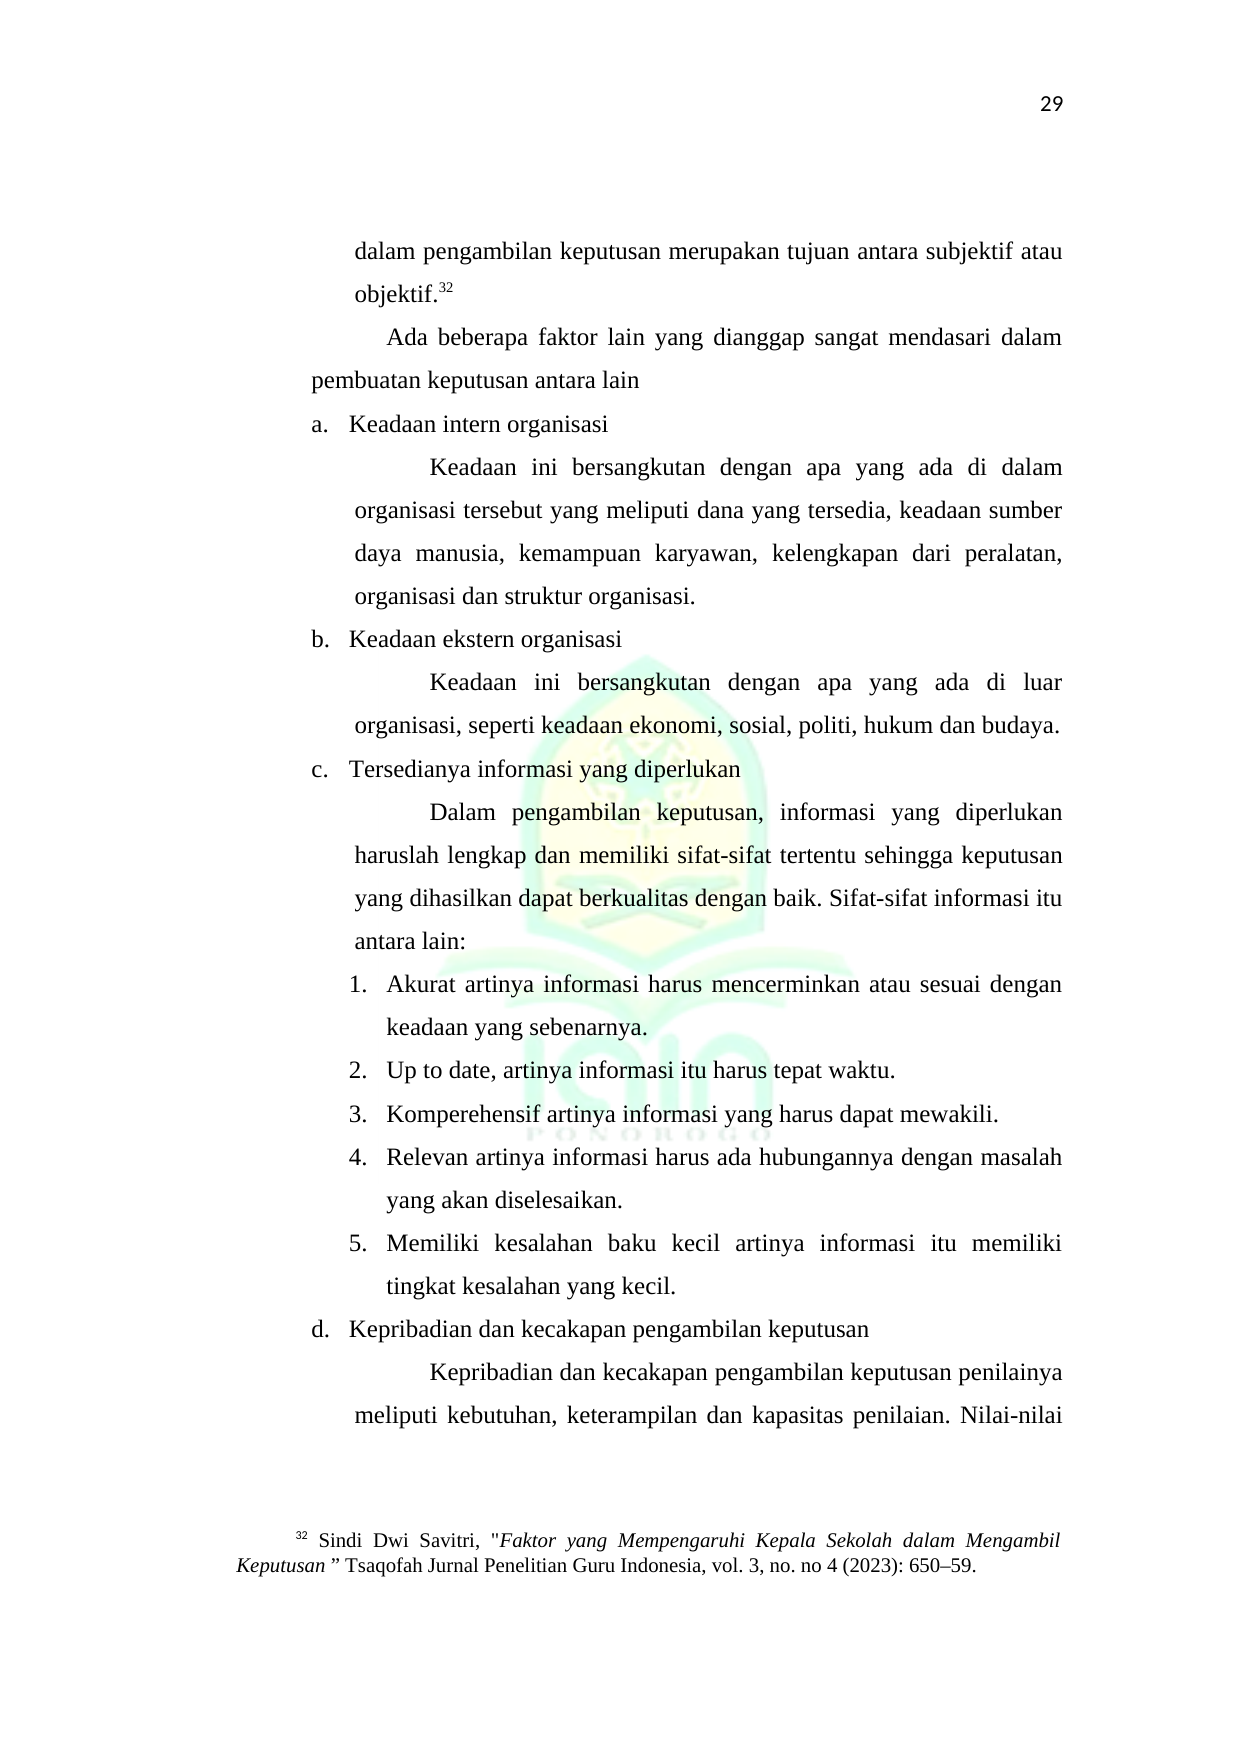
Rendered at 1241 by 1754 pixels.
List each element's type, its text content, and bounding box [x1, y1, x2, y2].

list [354, 1357, 1063, 1429]
list Memiliki kesalahan baku kecil artinya informasi itu memiliki tingkat kesalahan yang kecil. [349, 1228, 1063, 1300]
list Tersedianya informasi yang diperlukan [311, 754, 1063, 782]
list Keadaan intern organisasi [311, 409, 1063, 437]
list Keadaan ini bersangkutan dengan apa yang ada di luar organisasi, seperti keadaan ekonomi, sosial, politi, hukum dan budaya. [354, 667, 1063, 739]
list Ada beberapa faktor lain yang dianggap sangat mendasari dalam pembuatan keputusan antara lain [311, 322, 1063, 394]
list Up to date, artinya informasi itu harus tepat waktu. [349, 1056, 1063, 1084]
list Komperehensif artinya informasi yang harus dapat mewakili. [349, 1099, 1063, 1127]
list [354, 236, 1063, 308]
list Kepribadian dan kecakapan pengambilan keputusan [311, 1314, 1063, 1343]
list Dalam pengambilan keputusan, informasi yang diperlukan haruslah lengkap dan memiliki sifat-sifat tertentu sehingga keputusan yang dihasilkan dapat berkualitas dengan baik. Sifat-sifat informasi itu antara lain: [354, 797, 1063, 955]
list Keadaan ekstern organisasi [311, 624, 1063, 653]
list Akurat artinya informasi harus mencerminkan atau sesuai dengan keadaan yang sebenarnya. [349, 969, 1063, 1041]
list Relevan artinya informasi harus ada hubungannya dengan masalah yang akan diselesaikan. [349, 1142, 1063, 1214]
list Keadaan ini bersangkutan dengan apa yang ada di dalam organisasi tersebut yang meliputi dana yang tersedia, keadaan sumber daya manusia, kemampuan karyawan, kelengkapan dari peralatan, organisasi dan struktur organisasi. [354, 452, 1063, 610]
